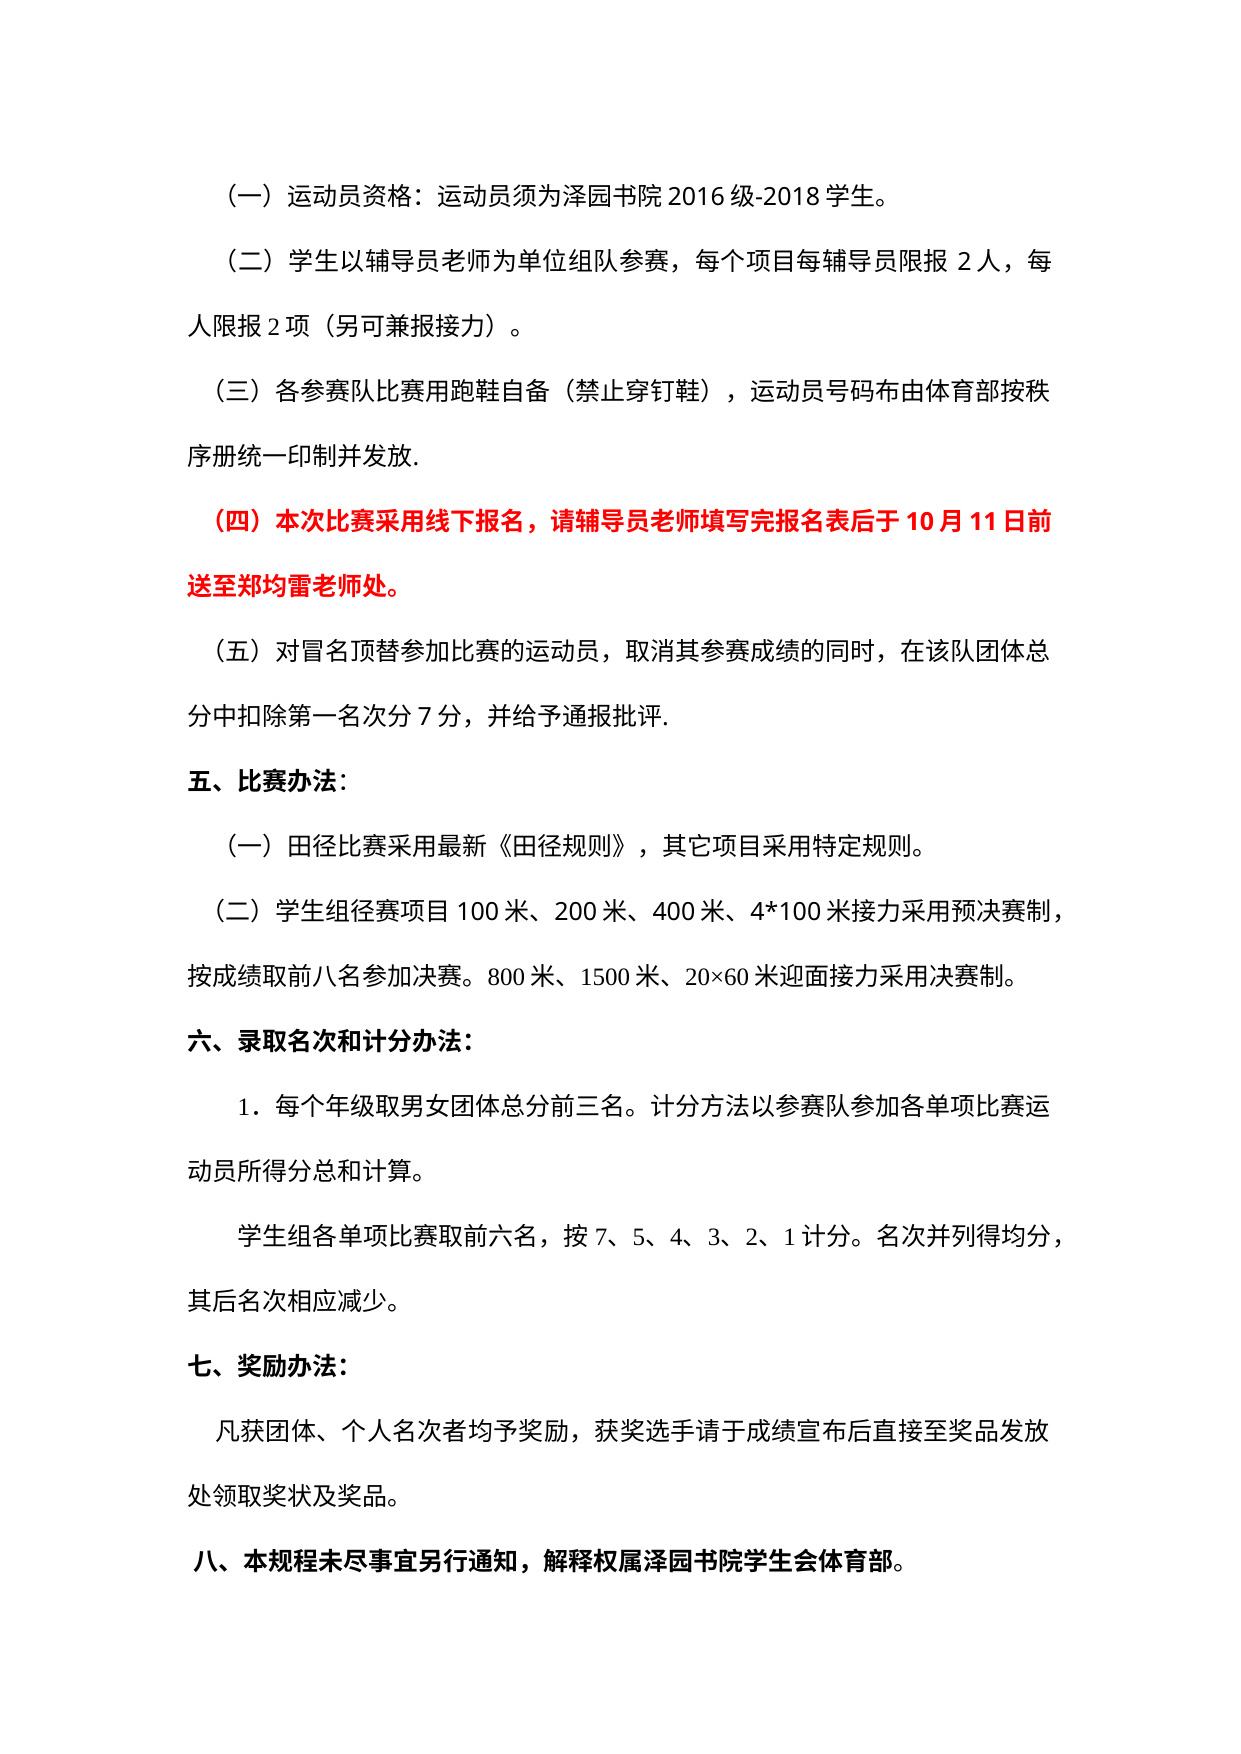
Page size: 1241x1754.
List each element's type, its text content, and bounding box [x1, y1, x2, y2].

text （二）学生以辅导员老师为单位组队参赛，每个项目每辅导员限报2人，每人限报2项（另可兼报接力）。 [187, 227, 1053, 357]
text （二）学生组径赛项目100米、200米、400米、4*100米接力采用预决赛制，按成绩取前八名参加决赛。800米、1500米、20×60米迎面接力采用决赛制。 [187, 877, 1053, 1007]
text （五）对冒名顶替参加比赛的运动员，取消其参赛成绩的同时，在该队团体总分中扣除第一名次分7分，并给予通报批评. [187, 617, 1053, 747]
text 1．每个年级取男女团体总分前三名。计分方法以参赛队参加各单项比赛运动员所得分总和计算。 [187, 1072, 1053, 1202]
text 五、比赛办法： [187, 747, 1053, 812]
text （一）田径比赛采用最新《田径规则》，其它项目采用特定规则。 [187, 812, 1053, 877]
text 凡获团体、个人名次者均予奖励，获奖选手请于成绩宣布后直接至奖品发放处领取奖状及奖品。 [187, 1397, 1053, 1527]
text （一）运动员资格：运动员须为泽园书院2016级-2018学生。 [187, 162, 1053, 227]
text （四）本次比赛采用线下报名，请辅导员老师填写完报名表后于10月11日前送至郑均雷老师处。 [187, 487, 1053, 617]
text 八、本规程未尽事宜另行通知，解释权属泽园书院学生会体育部。 [187, 1527, 1053, 1592]
text 六、录取名次和计分办法： [187, 1007, 1053, 1072]
text 七、奖励办法： [187, 1332, 1053, 1397]
text （三）各参赛队比赛用跑鞋自备（禁止穿钉鞋），运动员号码布由体育部按秩序册统一印制并发放. [187, 357, 1053, 487]
text 学生组各单项比赛取前六名，按7、5、4、3、2、1计分。名次并列得均分，其后名次相应减少。 [187, 1202, 1053, 1332]
